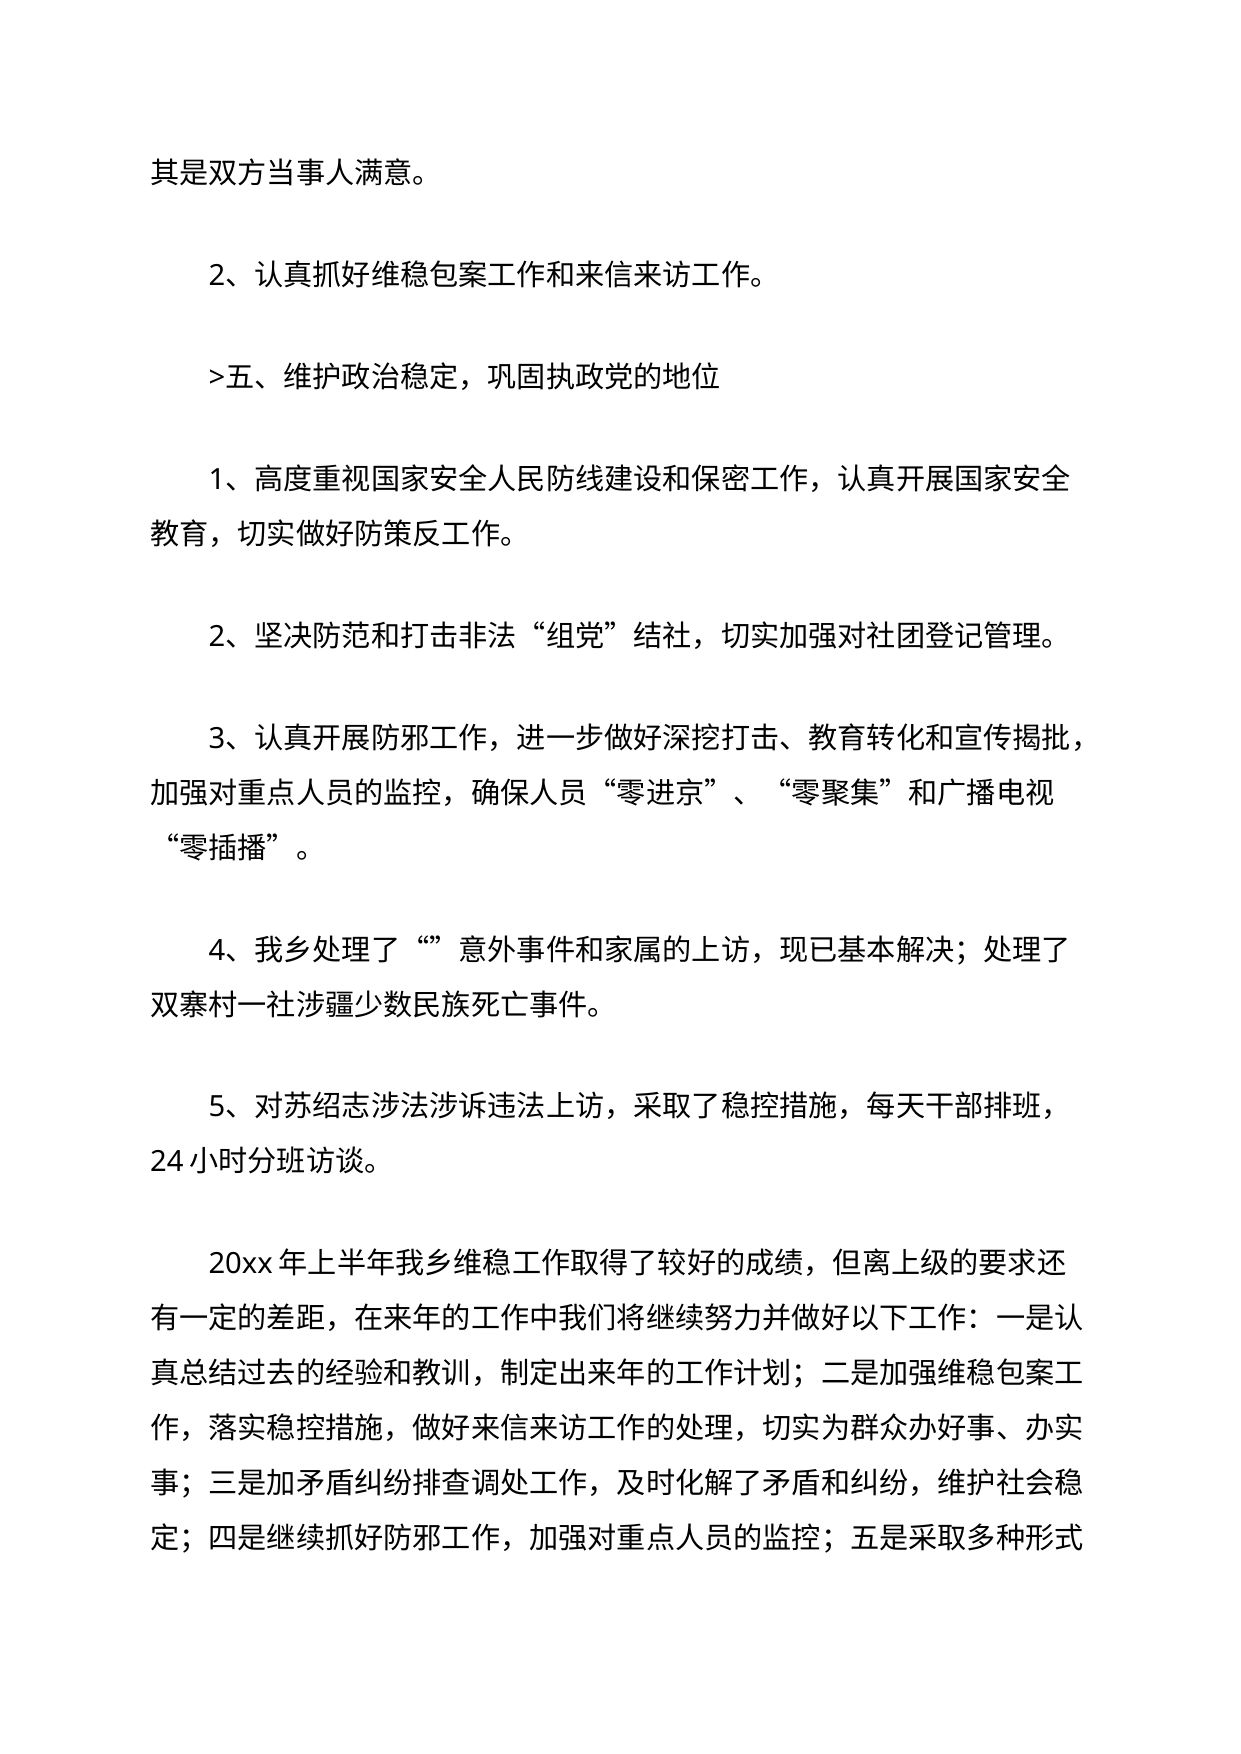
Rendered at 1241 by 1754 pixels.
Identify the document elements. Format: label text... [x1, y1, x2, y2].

text 2、认真抓好维稳包案工作和来信来访工作。 [150, 252, 1090, 294]
text 4、我乡处理了“”意外事件和家属的上访，现已基本解决；处理了双寨村一社涉疆少数民族死亡事件。 [150, 926, 1090, 1023]
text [150, 150, 1090, 192]
text 1、高度重视国家安全人民防线建设和保密工作，认真开展国家安全教育，切实做好防策反工作。 [150, 456, 1090, 553]
text 5、对苏绍志涉法涉诉违法上访，采取了稳控措施，每天干部排班，24小时分班访谈。 [150, 1083, 1090, 1180]
text >五、维护政治稳定，巩固执政党的地位 [150, 354, 1090, 396]
text 2、坚决防范和打击非法“组党”结社，切实加强对社团登记管理。 [150, 612, 1090, 655]
text 3、认真开展防邪工作，进一步做好深挖打击、教育转化和宣传揭批，加强对重点人员的监控，确保人员“零进京”、“零聚集”和广播电视“零插播”。 [150, 714, 1090, 867]
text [150, 1240, 1090, 1557]
